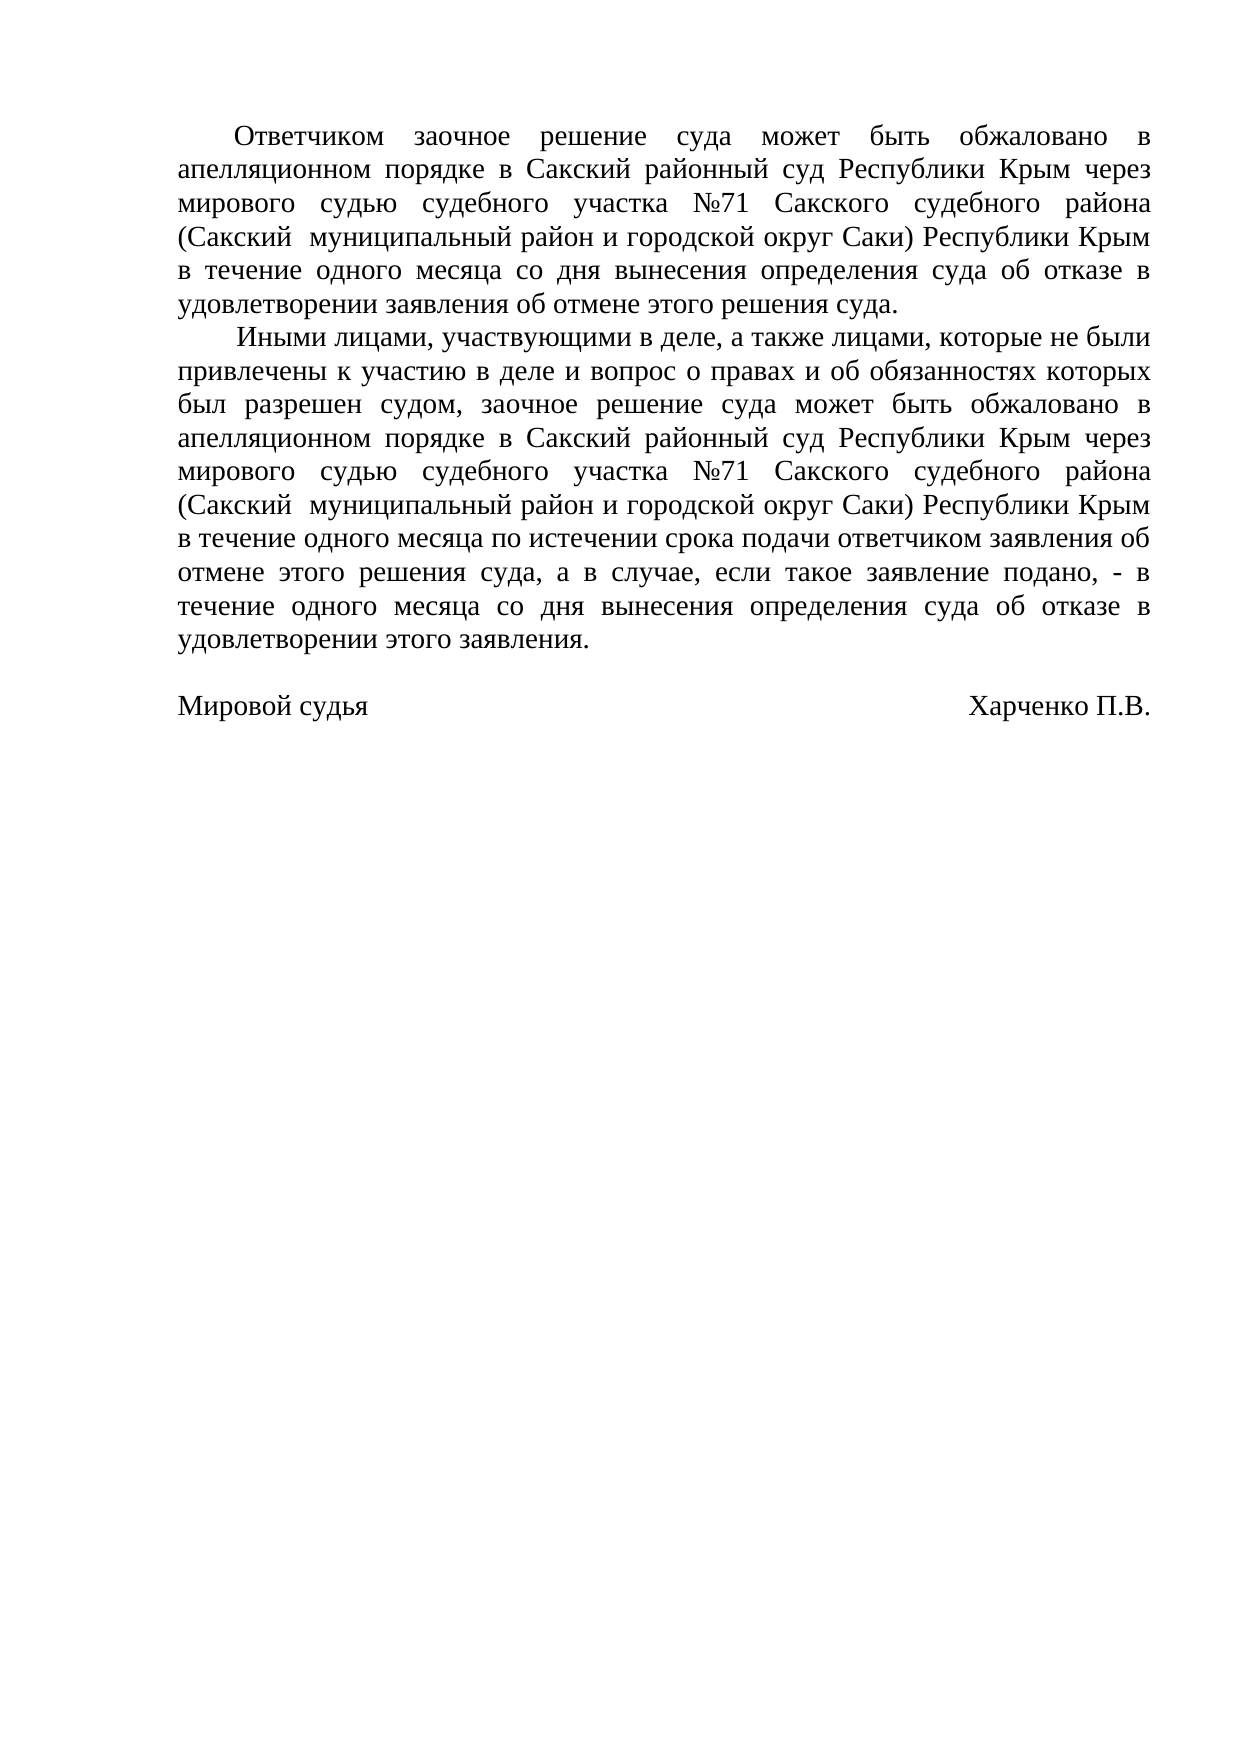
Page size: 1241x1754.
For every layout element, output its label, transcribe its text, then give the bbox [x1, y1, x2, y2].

text Ответчиком заочное решение суда может быть обжаловано в апелляционном порядке в Сакский районный суд Республики Крым через мирового судью судебного участка №71 Сакского судебного района (Сакский муниципальный район и городской округ Саки) Республики Крым в течение одного месяца со дня вынесения определения суда об отказе в удовлетворении заявления об отмене этого решения суда. [177, 118, 1152, 319]
text Мировой судья Харченко П.В. [177, 688, 1152, 722]
text Иными лицами, участвующими в деле, а также лицами, которые не были привлечены к участию в деле и вопрос о правах и об обязанностях которых был разрешен судом, заочное решение суда может быть обжаловано в апелляционном порядке в Сакский районный суд Республики Крым через мирового судью судебного участка №71 Сакского судебного района (Сакский муниципальный район и городской округ Саки) Республики Крым в течение одного месяца по истечении срока подачи ответчиком заявления об отмене этого решения суда, а в случае, если такое заявление подано, - в течение одного месяца со дня вынесения определения суда об отказе в удовлетворении этого заявления. [177, 319, 1152, 655]
